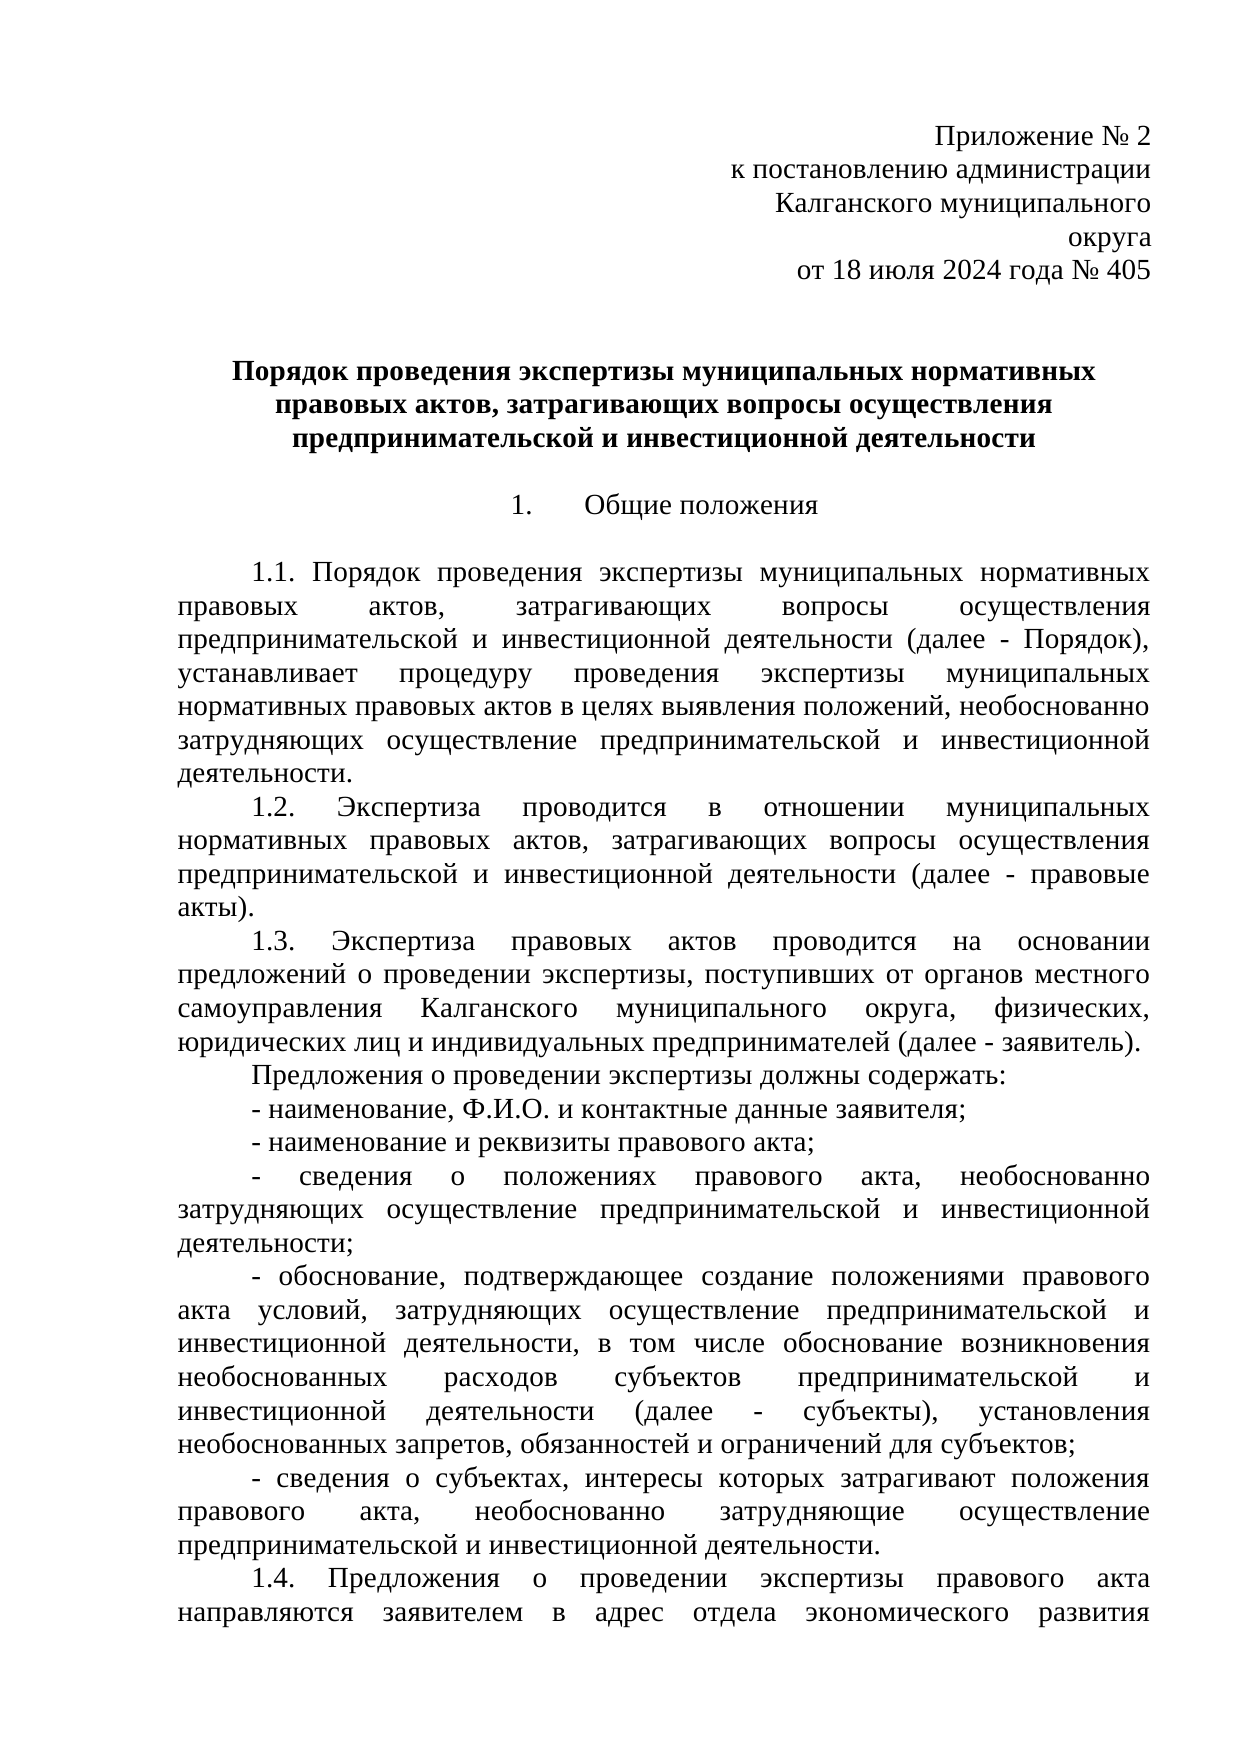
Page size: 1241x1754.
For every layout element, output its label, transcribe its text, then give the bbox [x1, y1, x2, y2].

subtitle - наименование, Ф.И.О. и контактные данные заявителя; [177, 1091, 1152, 1124]
text к постановлению администрации [177, 152, 1152, 185]
text от 18 июля 2024 года № 405 [177, 252, 1152, 286]
text Калганского муниципального [177, 185, 1152, 219]
subtitle - сведения о положениях правового акта, необоснованно затрудняющих осуществление предпринимательской и инвестиционной деятельности; [177, 1158, 1152, 1258]
subtitle Предложения о проведении экспертизы должны содержать: [177, 1057, 1152, 1091]
subtitle - наименование и реквизиты правового акта; [177, 1124, 1152, 1158]
subtitle - обоснование, подтверждающее создание положениями правового акта условий, затрудняющих осуществление предпринимательской и инвестиционной деятельности, в том числе обоснование возникновения необоснованных расходов субъектов предпринимательской и инвестиционной деятельности (далее - субъекты), установления необоснованных запретов, обязанностей и ограничений для субъектов; [177, 1258, 1152, 1460]
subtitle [177, 1560, 1152, 1627]
text Порядок проведения экспертизы муниципальных нормативных правовых актов, затрагивающих вопросы осуществления предпринимательской и инвестиционной деятельности [177, 353, 1152, 453]
subtitle Общие положения [177, 487, 1152, 521]
subtitle - сведения о субъектах, интересы которых затрагивают положения правового акта, необоснованно затрудняющие осуществление предпринимательской и инвестиционной деятельности. [177, 1460, 1152, 1560]
subtitle 1.1. Порядок проведения экспертизы муниципальных нормативных правовых актов, затрагивающих вопросы осуществления предпринимательской и инвестиционной деятельности (далее - Порядок), устанавливает процедуру проведения экспертизы муниципальных нормативных правовых актов в целях выявления положений, необоснованно затрудняющих осуществление предпринимательской и инвестиционной деятельности. [177, 554, 1152, 789]
text Приложение № 2 [177, 118, 1152, 152]
subtitle 1.3. Экспертиза правовых актов проводится на основании предложений о проведении экспертизы, поступивших от органов местного самоуправления Калганского муниципального округа, физических, юридических лиц и индивидуальных предпринимателей (далее - заявитель). [177, 923, 1152, 1057]
subtitle 1.2. Экспертиза проводится в отношении муниципальных нормативных правовых актов, затрагивающих вопросы осуществления предпринимательской и инвестиционной деятельности (далее - правовые акты). [177, 789, 1152, 923]
text округа [177, 219, 1152, 252]
